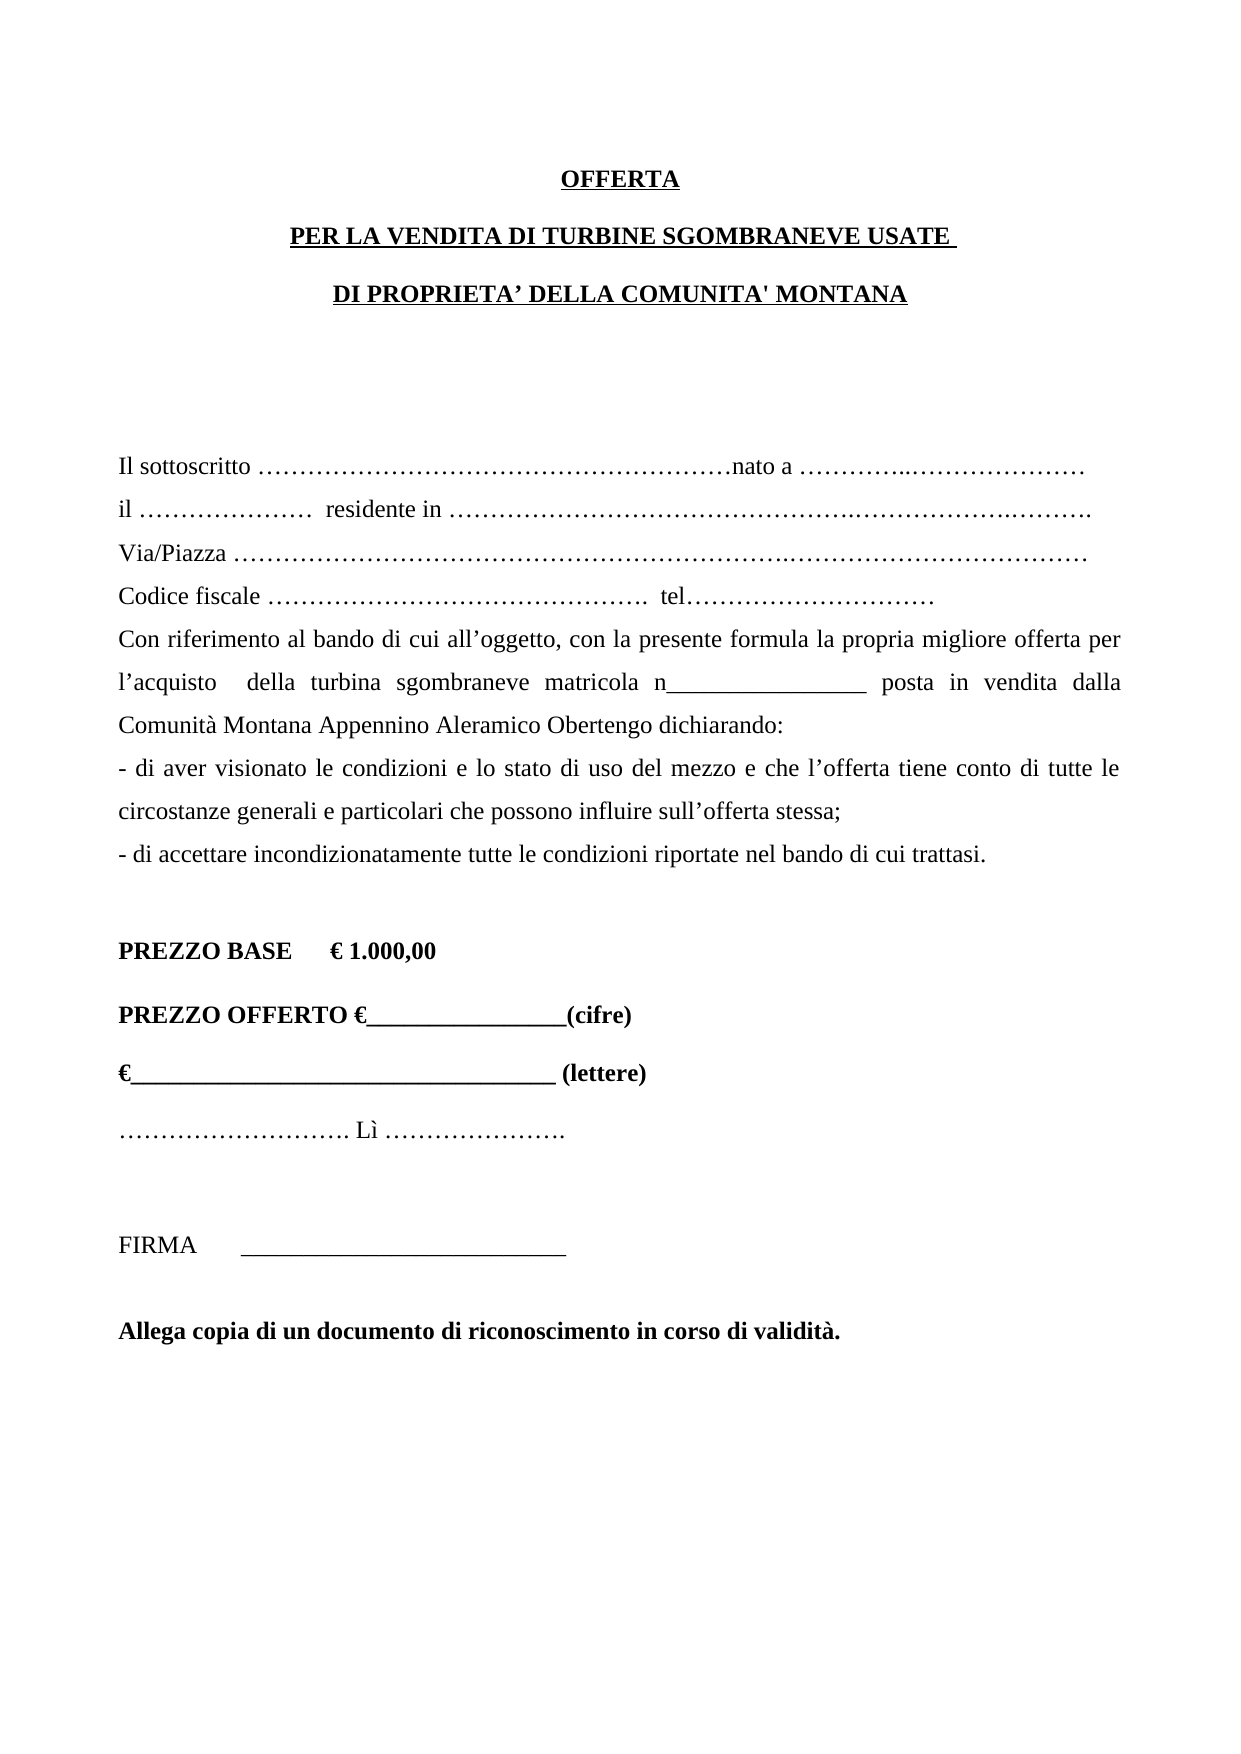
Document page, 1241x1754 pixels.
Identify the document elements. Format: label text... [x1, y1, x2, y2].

text €__________________________________ (lettere) [118, 1058, 1122, 1086]
text ………………………. Lì …………………. [118, 1115, 1122, 1144]
subtitle PER LA VENDITA DI TURBINE SGOMBRANEVE USATE [118, 221, 1122, 250]
text Con riferimento al bando di cui all’oggetto, con la presente formula la propria migliore offerta per l’acquisto della turbina sgombraneve matricola n________________ posta in vendita dalla Comunità Montana Appennino Aleramico Obertengo dichiarando: [118, 624, 1122, 739]
subtitle PREZZO BASE € 1.000,00 [118, 936, 1122, 965]
text PREZZO OFFERTO €________________(cifre) [118, 1000, 1122, 1029]
text FIRMA __________________________ [118, 1230, 1122, 1259]
text Allega copia di un documento di riconoscimento in corso di validità. [118, 1316, 1122, 1345]
text - di accettare incondizionatamente tutte le condizioni riportate nel bando di cui trattasi. [118, 839, 1122, 868]
text Il sottoscritto …………………………………………………nato a …………..………………… [118, 451, 1122, 480]
text - di aver visionato le condizioni e lo stato di uso del mezzo e che l’offerta tiene conto di tutte le circostanze generali e particolari che possono influire sull’offerta stessa; [118, 753, 1122, 825]
text il ………………… residente in ………………………………………….……………….………. [118, 494, 1122, 523]
text Codice fiscale ………………………………………. tel………………………… [118, 581, 1122, 609]
text OFFERTA [118, 164, 1122, 193]
subtitle DI PROPRIETA’ DELLA COMUNITA' MONTANA [118, 279, 1122, 308]
text Via/Piazza ………………………………………………………….……………………………… [118, 538, 1122, 566]
